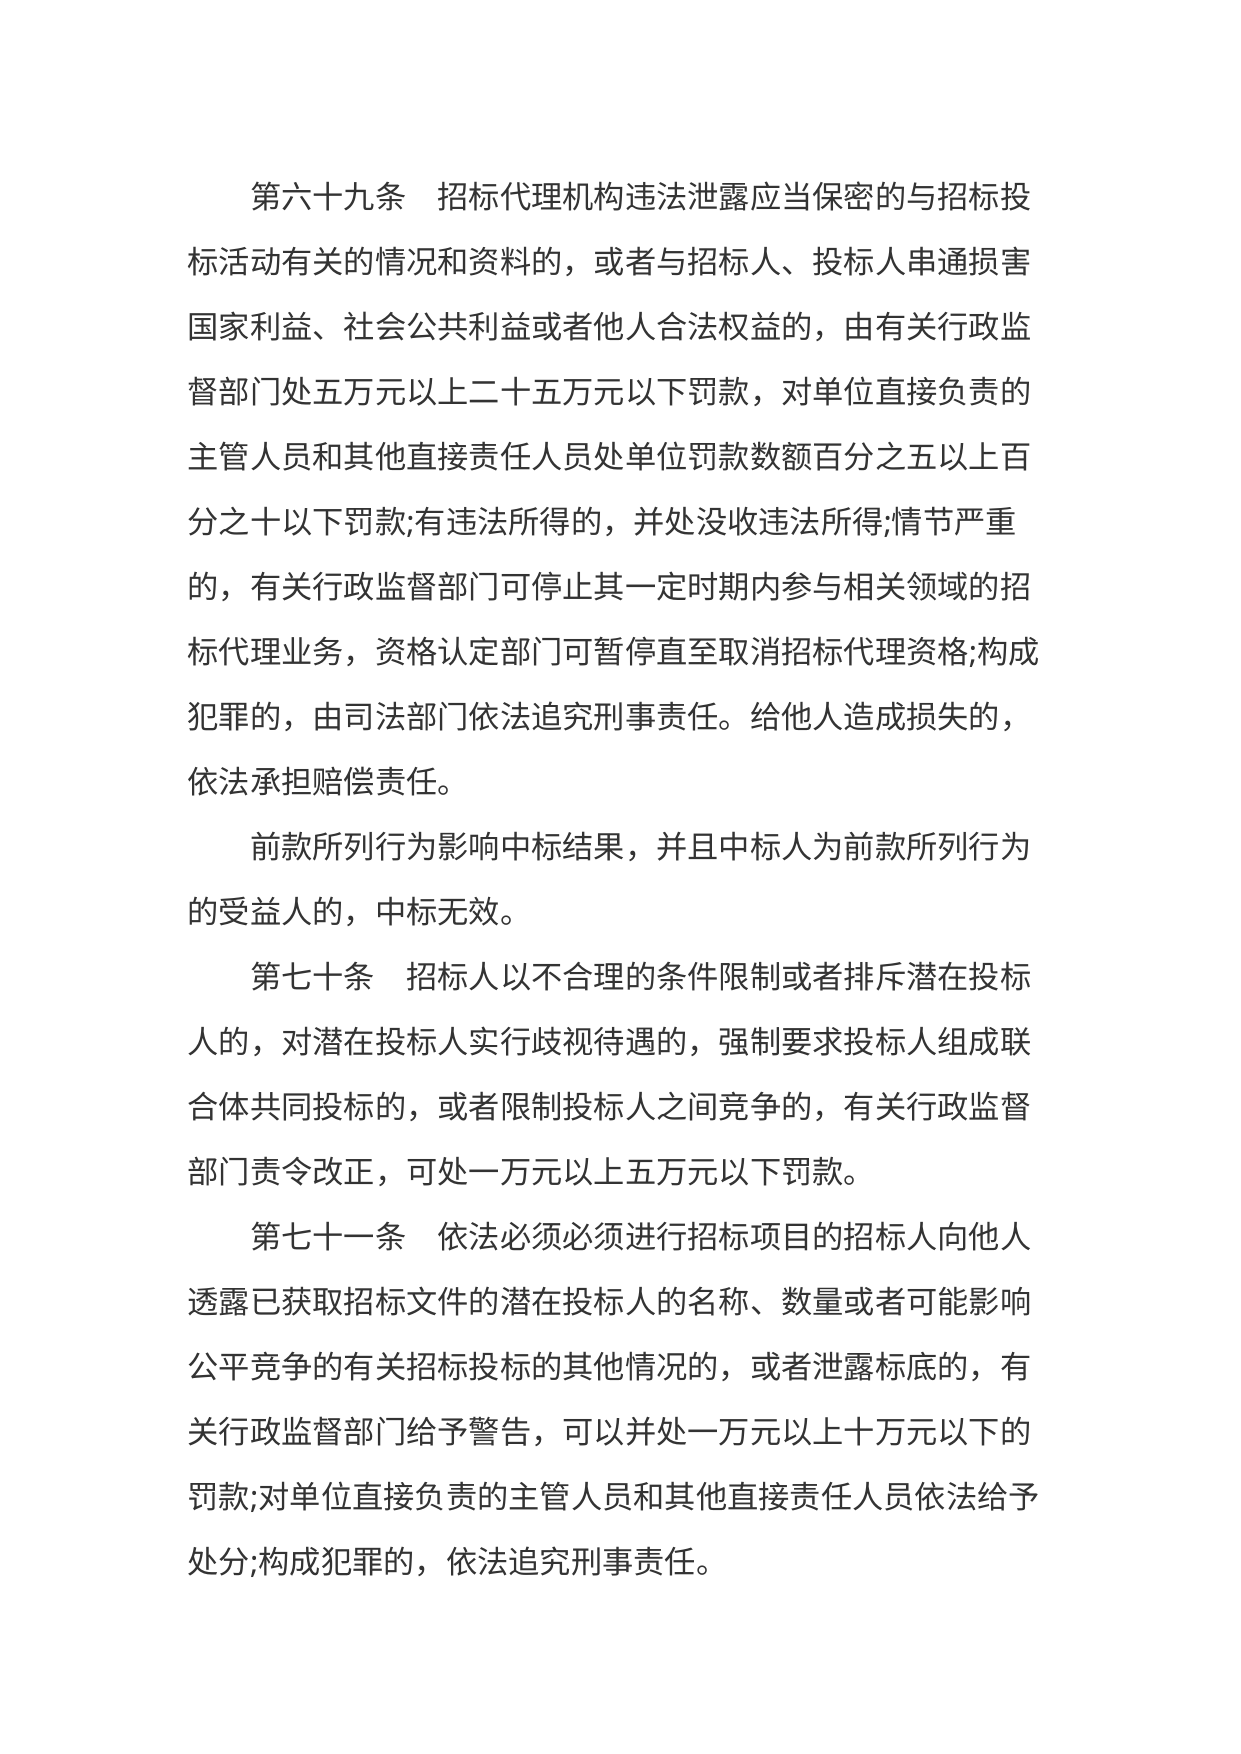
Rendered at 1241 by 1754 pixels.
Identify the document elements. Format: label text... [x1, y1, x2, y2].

text 第六十九条 招标代理机构违法泄露应当保密的与招标投标活动有关的情况和资料的，或者与招标人、投标人串通损害国家利益、社会公共利益或者他人合法权益的，由有关行政监督部门处五万元以上二十五万元以下罚款，对单位直接负责的主管人员和其他直接责任人员处单位罚款数额百分之五以上百分之十以下罚款;有违法所得的，并处没收违法所得;情节严重的，有关行政监督部门可停止其一定时期内参与相关领域的招标代理业务，资格认定部门可暂停直至取消招标代理资格;构成犯罪的，由司法部门依法追究刑事责任。给他人造成损失的，依法承担赔偿责任。 [187, 162, 1053, 812]
text 第七十条 招标人以不合理的条件限制或者排斥潜在投标人的，对潜在投标人实行歧视待遇的，强制要求投标人组成联合体共同投标的，或者限制投标人之间竞争的，有关行政监督部门责令改正，可处一万元以上五万元以下罚款。 [187, 942, 1053, 1202]
text 第七十一条 依法必须必须进行招标项目的招标人向他人透露已获取招标文件的潜在投标人的名称、数量或者可能影响公平竞争的有关招标投标的其他情况的，或者泄露标底的，有关行政监督部门给予警告，可以并处一万元以上十万元以下的罚款;对单位直接负责的主管人员和其他直接责任人员依法给予处分;构成犯罪的，依法追究刑事责任。 [187, 1202, 1053, 1592]
text 前款所列行为影响中标结果，并且中标人为前款所列行为的受益人的，中标无效。 [187, 812, 1053, 942]
